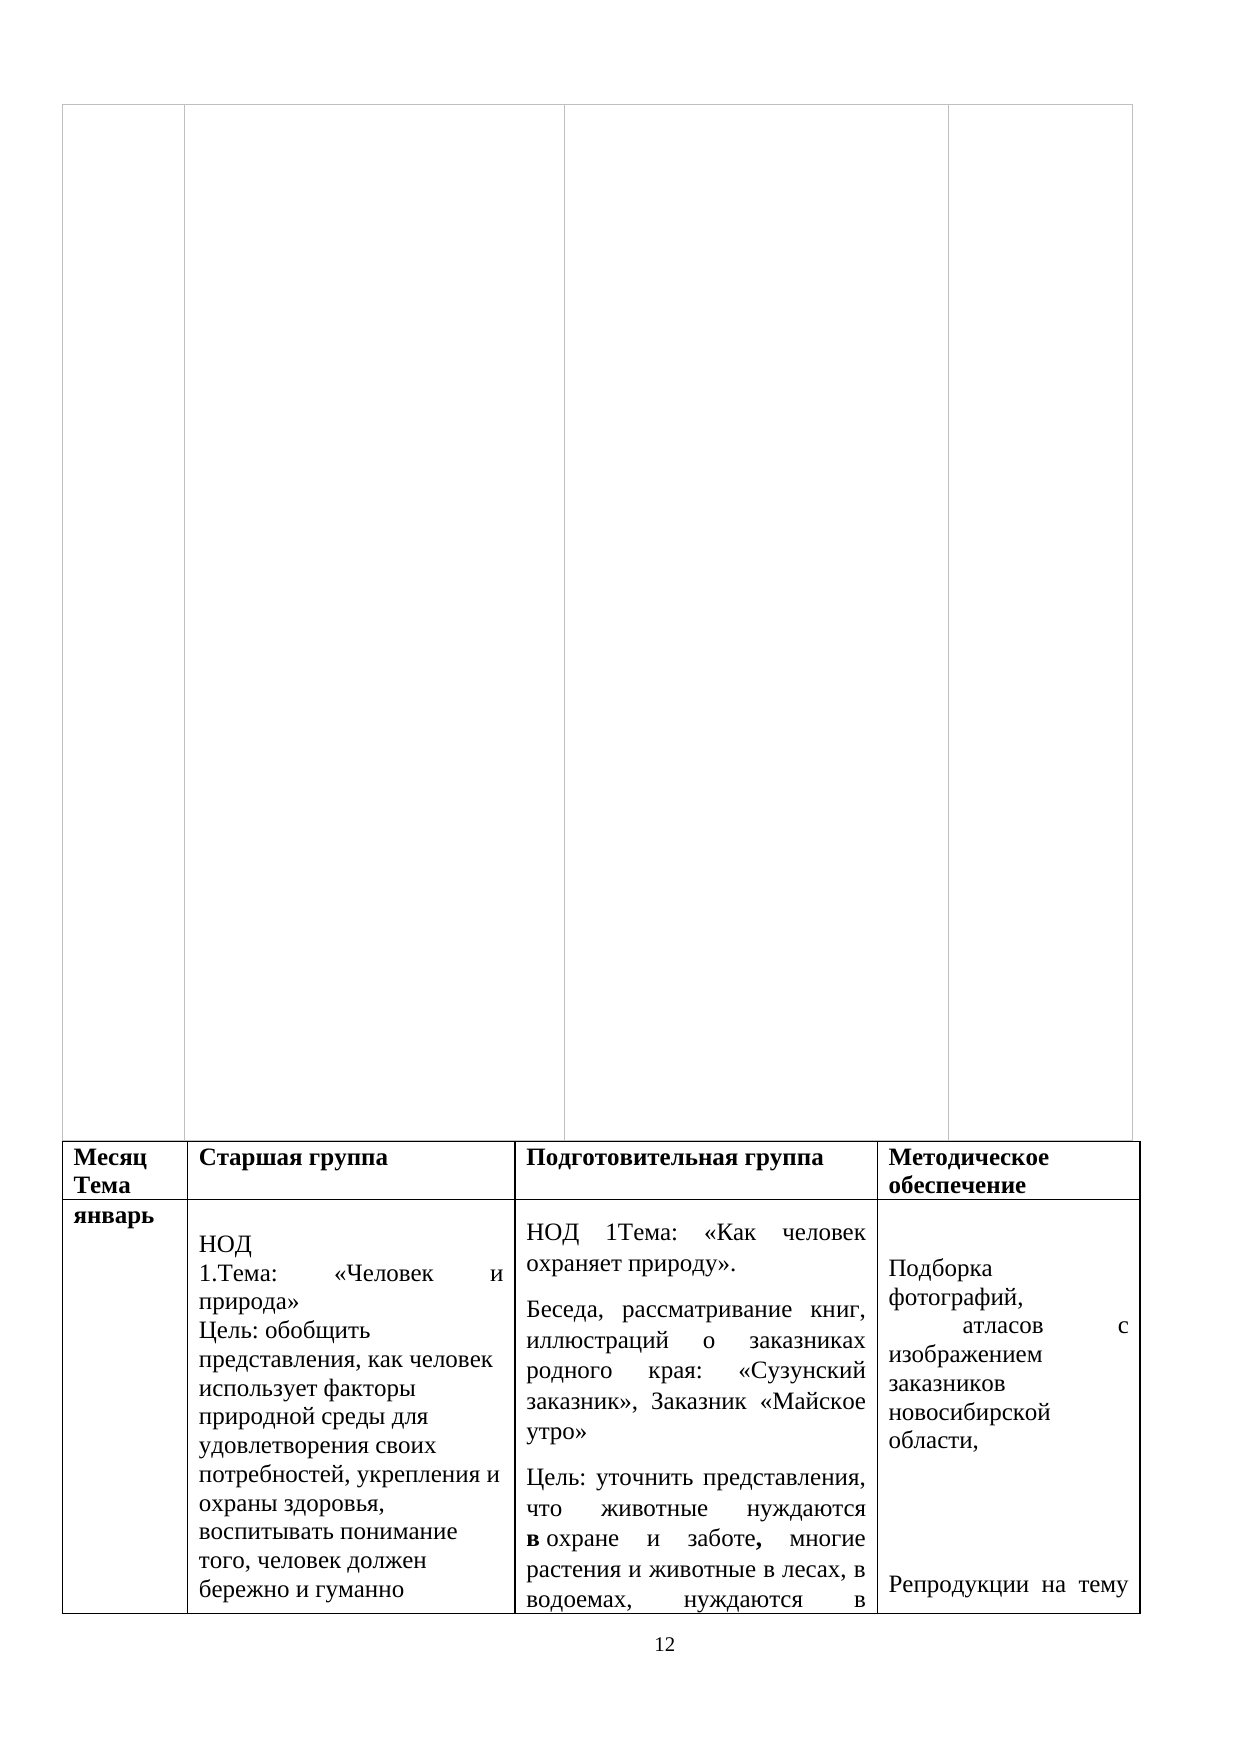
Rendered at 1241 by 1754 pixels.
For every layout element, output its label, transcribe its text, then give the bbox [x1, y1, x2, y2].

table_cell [565, 105, 948, 1139]
table_header Старшая группа [188, 1142, 514, 1199]
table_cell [949, 105, 1132, 1139]
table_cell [878, 1200, 1139, 1613]
table_header Методическое обеспечение [878, 1142, 1139, 1199]
table_header Подготовительная группа [516, 1142, 877, 1199]
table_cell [185, 105, 564, 1139]
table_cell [63, 1200, 187, 1613]
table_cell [63, 105, 184, 1139]
table_header Месяц Тема [63, 1142, 187, 1199]
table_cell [516, 1200, 877, 1613]
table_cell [188, 1200, 514, 1613]
